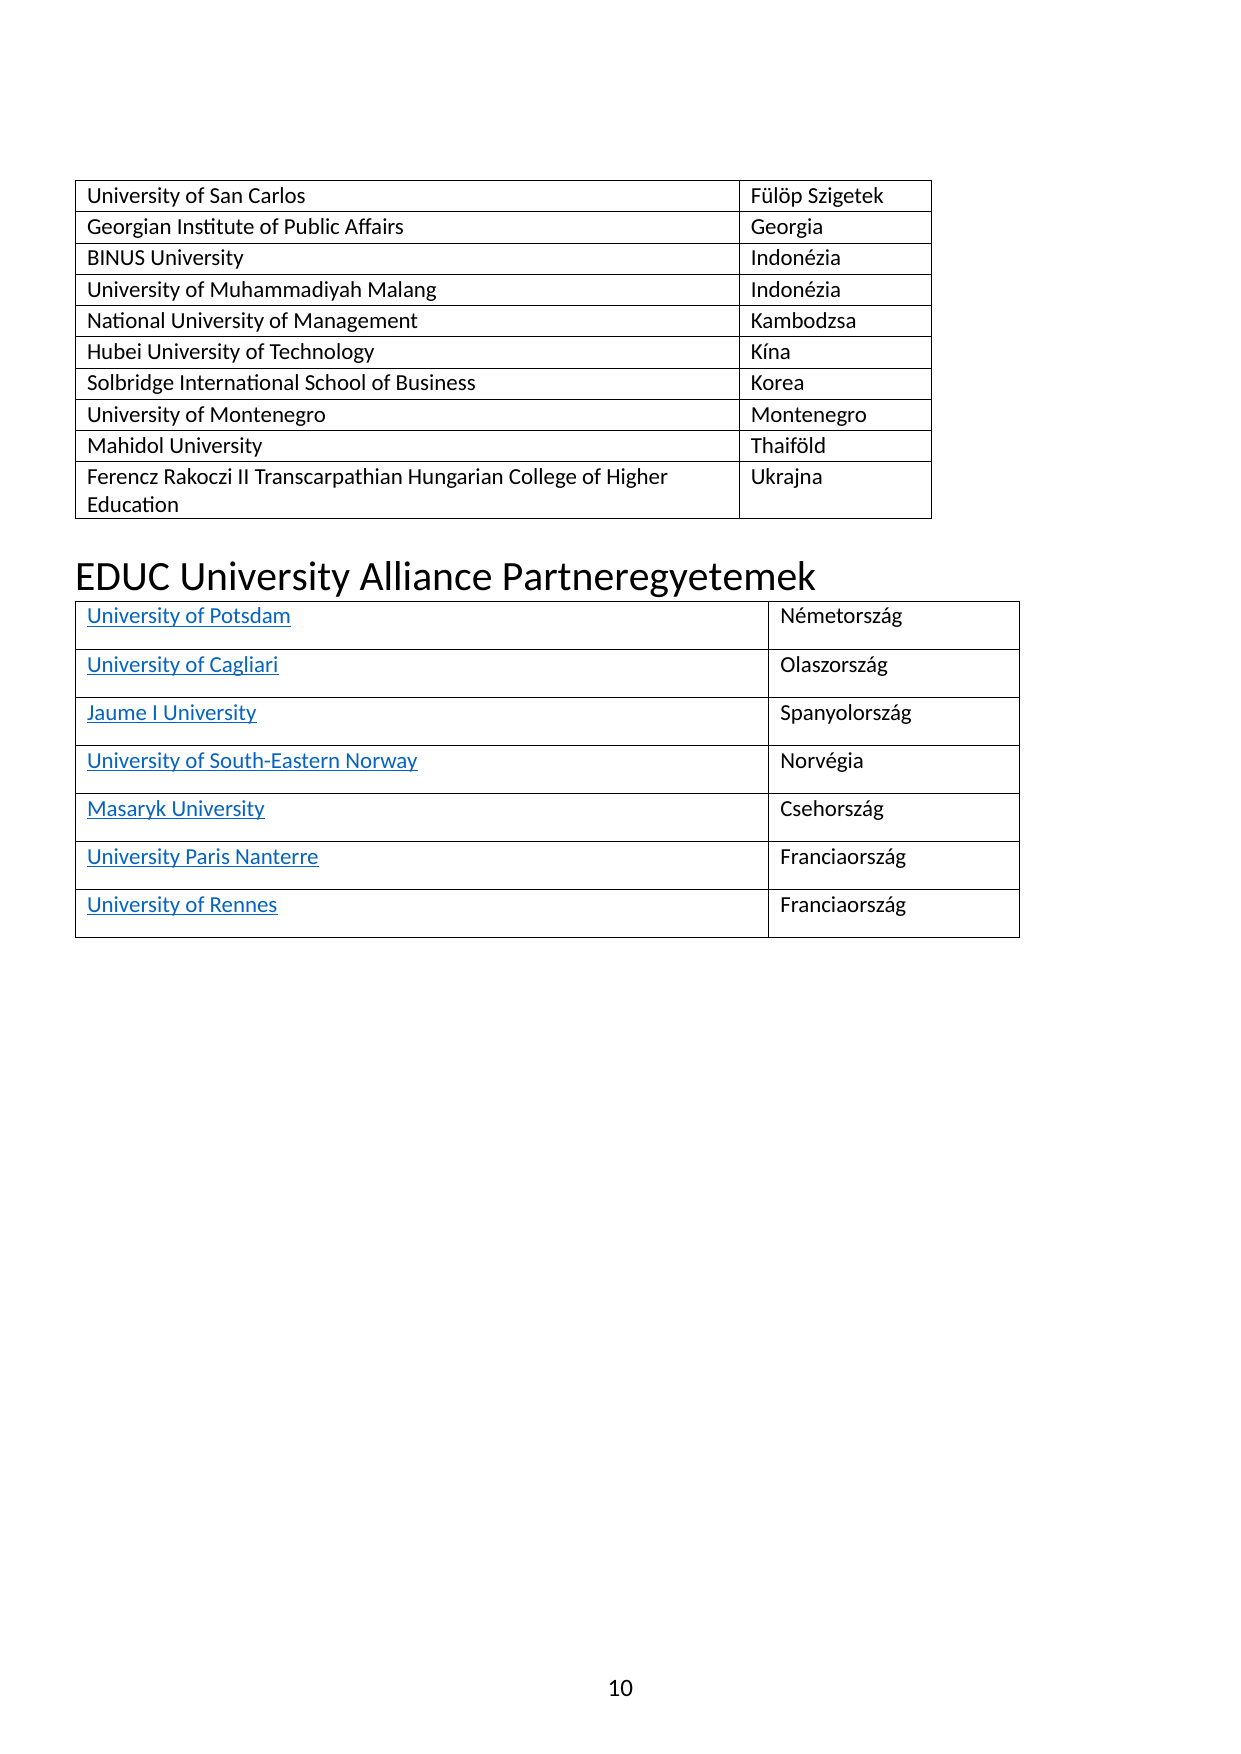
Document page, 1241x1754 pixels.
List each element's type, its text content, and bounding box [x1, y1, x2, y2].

table_cell Olaszország [769, 650, 1019, 697]
table_cell Franciaország [769, 890, 1019, 937]
table_cell University of Cagliari [76, 650, 768, 697]
table_cell Franciaország [769, 842, 1019, 889]
table_header University of Potsdam [76, 602, 768, 649]
table_cell University Paris Nanterre [76, 842, 768, 889]
table_cell Kambodzsa [740, 306, 931, 336]
table_cell Ferencz Rakoczi II Transcarpathian Hungarian College of Higher Education [76, 462, 739, 518]
table_cell University of Rennes [76, 890, 768, 937]
table_cell University of San Carlos [76, 181, 739, 211]
table_cell Norvégia [769, 746, 1019, 793]
table_cell Indonézia [740, 244, 931, 274]
table_cell Spanyolország [769, 698, 1019, 745]
table_cell Fülöp Szigetek [740, 181, 931, 211]
table_cell Kína [740, 337, 931, 367]
table_cell Hubei University of Technology [76, 337, 739, 367]
table_cell Masaryk University [76, 794, 768, 841]
table_cell Ukrajna [740, 462, 931, 518]
table_cell Csehország [769, 794, 1019, 841]
table_cell Korea [740, 369, 931, 399]
table_cell Jaume I University [76, 698, 768, 745]
table_cell National University of Management [76, 306, 739, 336]
table_cell University of Muhammadiyah Malang [76, 275, 739, 305]
table_cell Georgia [740, 212, 931, 242]
text EDUC University Alliance Partneregyetemek [75, 550, 1165, 601]
table_cell Thaiföld [740, 431, 931, 461]
table_cell Indonézia [740, 275, 931, 305]
table_cell University of South-Eastern Norway [76, 746, 768, 793]
table_cell Mahidol University [76, 431, 739, 461]
table_header Németország [769, 602, 1019, 649]
table_cell Georgian Institute of Public Affairs [76, 212, 739, 242]
table_cell University of Montenegro [76, 400, 739, 430]
table_cell Montenegro [740, 400, 931, 430]
table_cell Solbridge International School of Business [76, 369, 739, 399]
table_cell BINUS University [76, 244, 739, 274]
